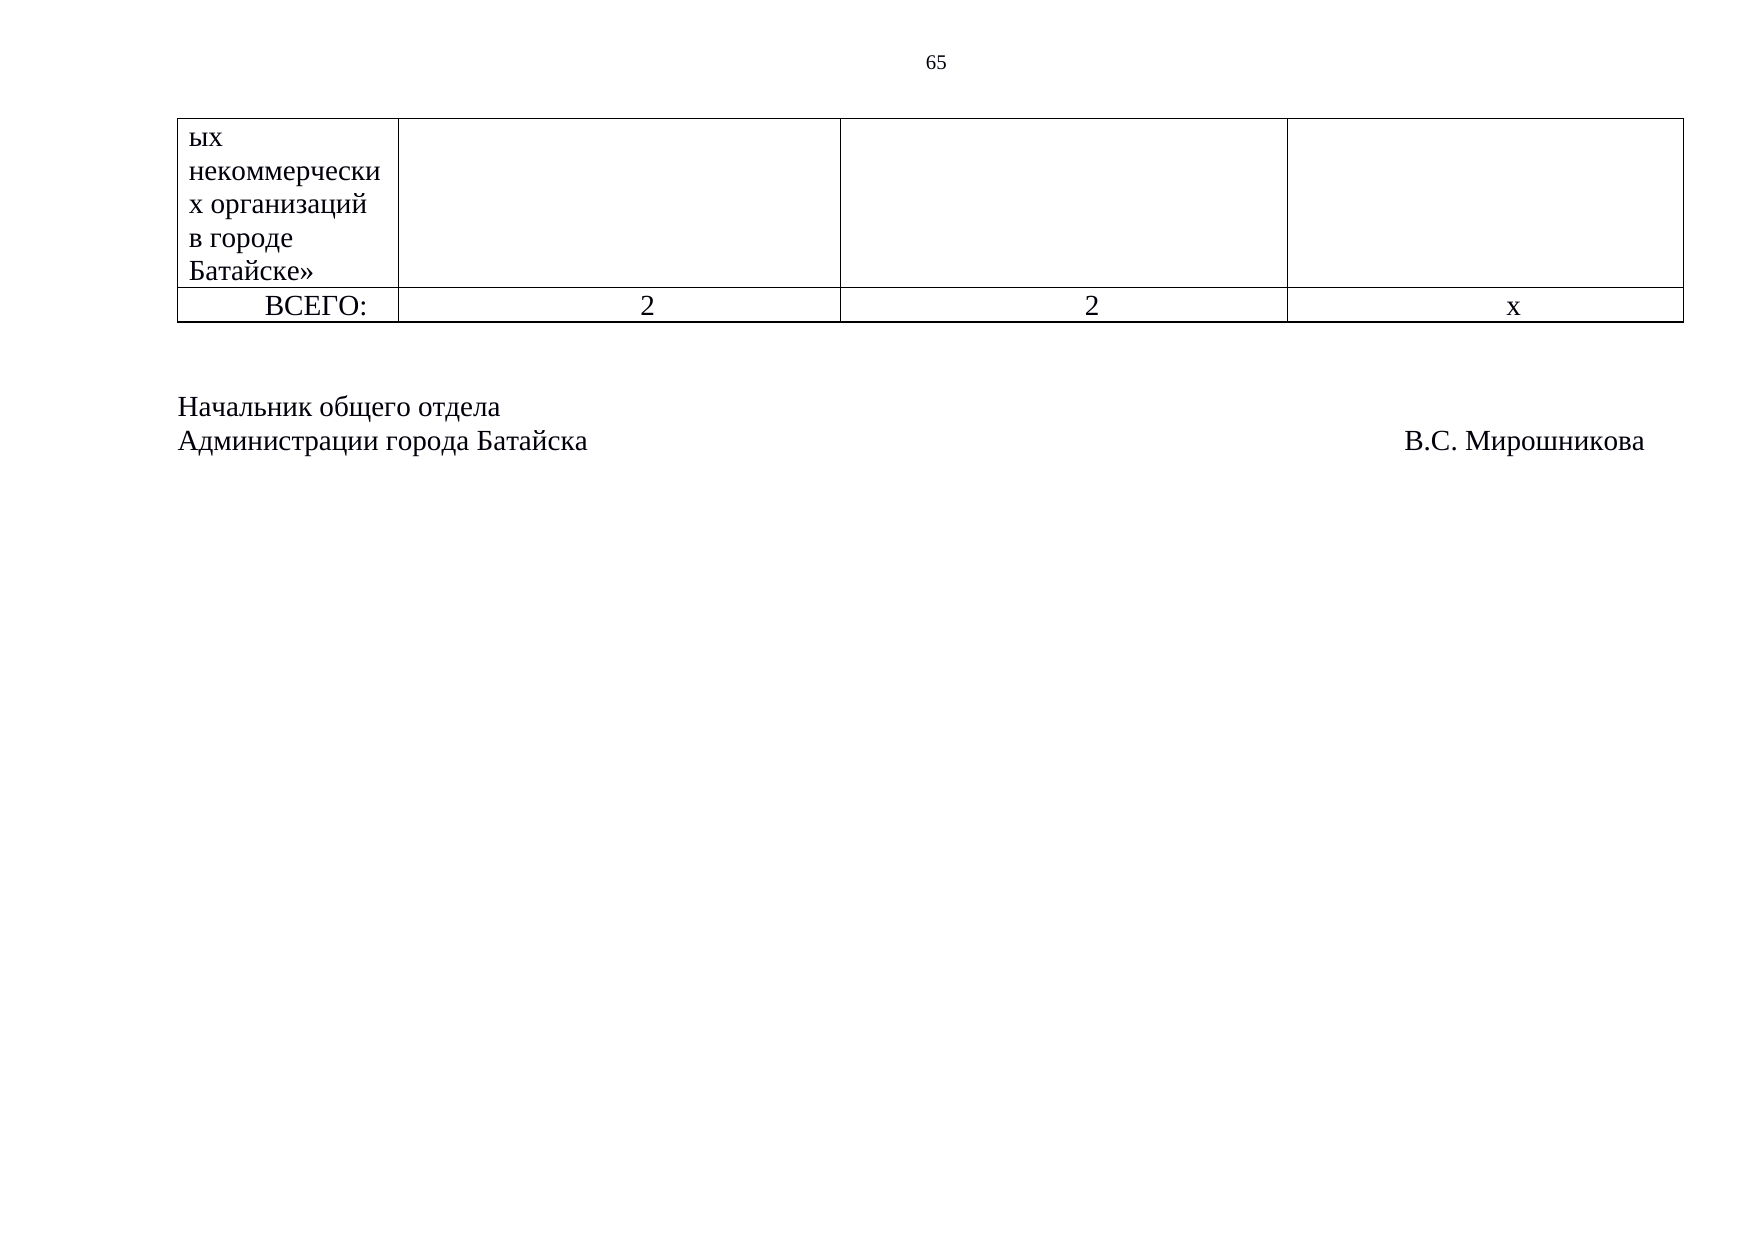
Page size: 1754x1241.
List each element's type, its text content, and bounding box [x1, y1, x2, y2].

table_cell 2 [841, 288, 1287, 321]
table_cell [178, 119, 398, 287]
text Администрации города Батайска В.С. Мирошникова [103, 423, 1695, 457]
table_cell 2 [399, 288, 840, 321]
table_cell 2 [841, 119, 1287, 287]
table_cell x [1288, 119, 1683, 287]
table_cell 2 [399, 119, 840, 287]
table_cell x [1288, 288, 1683, 321]
text Начальник общего отдела [103, 389, 1695, 423]
table_cell ВСЕГО: [178, 288, 398, 321]
